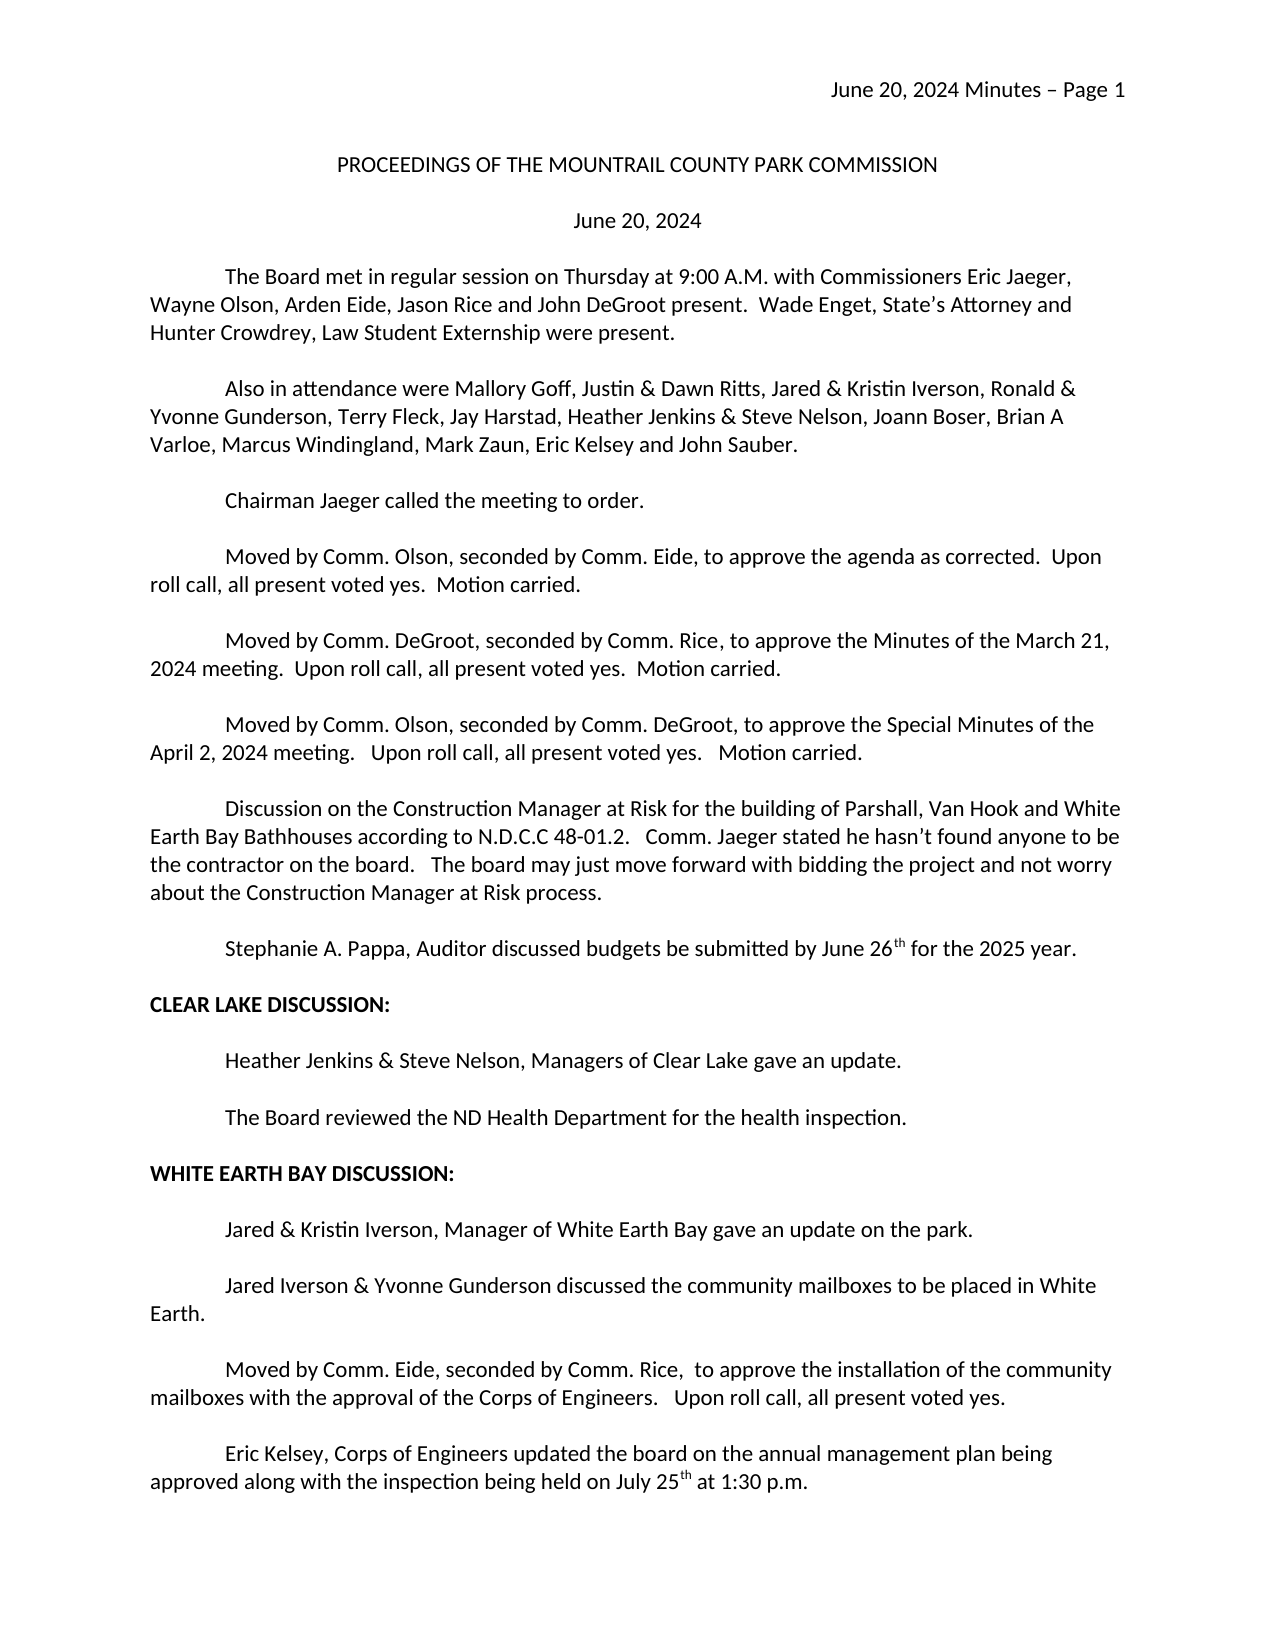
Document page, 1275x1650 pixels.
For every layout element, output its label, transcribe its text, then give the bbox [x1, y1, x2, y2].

text Moved by Comm. Eide, seconded by Comm. Rice, to approve the installation of the community mailboxes with the approval of the Corps of Engineers. Upon roll call, all present voted yes. [150, 1355, 1125, 1411]
text Eric Kelsey, Corps of Engineers updated the board on the annual management plan being approved along with the inspection being held on July 25th at 1:30 p.m. [150, 1439, 1125, 1495]
text Also in attendance were Mallory Goff, Justin & Dawn Ritts, Jared & Kristin Iverson, Ronald & Yvonne Gunderson, Terry Fleck, Jay Harstad, Heather Jenkins & Steve Nelson, Joann Boser, Brian A Varloe, Marcus Windingland, Mark Zaun, Eric Kelsey and John Sauber. [150, 374, 1125, 458]
text CLEAR LAKE DISCUSSION: [150, 991, 1125, 1019]
text The Board met in regular session on Thursday at 9:00 A.M. with Commissioners Eric Jaeger, Wayne Olson, Arden Eide, Jason Rice and John DeGroot present. Wade Enget, State’s Attorney and Hunter Crowdrey, Law Student Externship were present. [150, 262, 1125, 346]
text PROCEEDINGS OF THE MOUNTRAIL COUNTY PARK COMMISSION [150, 150, 1125, 178]
text Chairman Jaeger called the meeting to order. [150, 486, 1125, 514]
text Discussion on the Construction Manager at Risk for the building of Parshall, Van Hook and White Earth Bay Bathhouses according to N.D.C.C 48-01.2. Comm. Jaeger stated he hasn’t found anyone to be the contractor on the board. The board may just move forward with bidding the project and not worry about the Construction Manager at Risk process. [150, 794, 1125, 907]
text Heather Jenkins & Steve Nelson, Managers of Clear Lake gave an update. [150, 1047, 1125, 1075]
text Moved by Comm. Olson, seconded by Comm. DeGroot, to approve the Special Minutes of the April 2, 2024 meeting. Upon roll call, all present voted yes. Motion carried. [150, 710, 1125, 766]
text WHITE EARTH BAY DISCUSSION: [150, 1159, 1125, 1187]
text Moved by Comm. Olson, seconded by Comm. Eide, to approve the agenda as corrected. Upon roll call, all present voted yes. Motion carried. [150, 542, 1125, 598]
text Jared Iverson & Yvonne Gunderson discussed the community mailboxes to be placed in White Earth. [150, 1271, 1125, 1327]
text Stephanie A. Pappa, Auditor discussed budgets be submitted by June 26th for the 2025 year. [150, 934, 1125, 963]
text Jared & Kristin Iverson, Manager of White Earth Bay gave an update on the park. [150, 1215, 1125, 1243]
text June 20, 2024 [150, 206, 1125, 234]
text Moved by Comm. DeGroot, seconded by Comm. Rice, to approve the Minutes of the March 21, 2024 meeting. Upon roll call, all present voted yes. Motion carried. [150, 626, 1125, 682]
text The Board reviewed the ND Health Department for the health inspection. [150, 1103, 1125, 1131]
